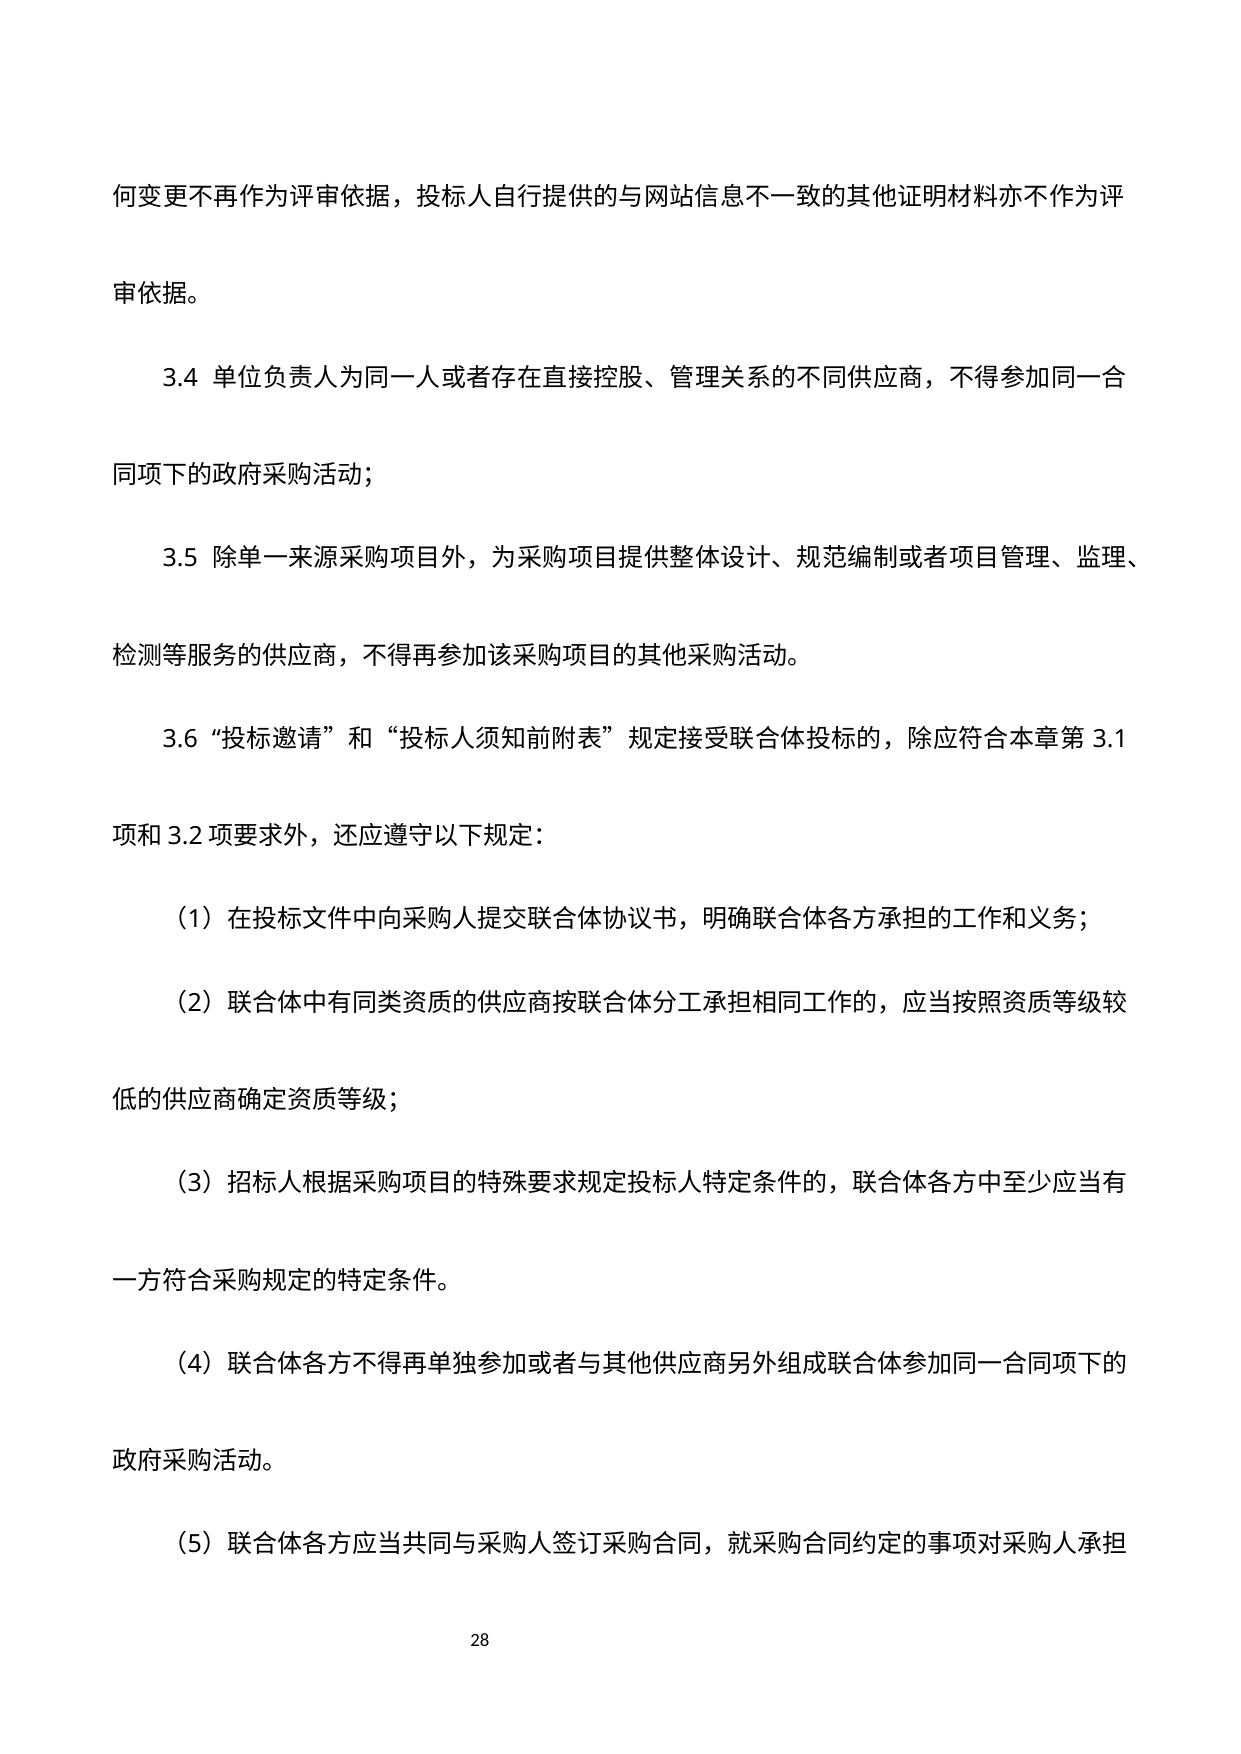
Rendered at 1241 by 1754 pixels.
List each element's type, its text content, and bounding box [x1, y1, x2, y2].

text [112, 1509, 1128, 1574]
text （3）招标人根据采购项目的特殊要求规定投标人特定条件的，联合体各方中至少应当有一方符合采购规定的特定条件。 [112, 1148, 1128, 1311]
text （4）联合体各方不得再单独参加或者与其他供应商另外组成联合体参加同一合同项下的政府采购活动。 [112, 1329, 1128, 1491]
text 3.4 单位负责人为同一人或者存在直接控股、管理关系的不同供应商，不得参加同一合同项下的政府采购活动； [112, 343, 1128, 505]
text 3.5 除单一来源采购项目外，为采购项目提供整体设计、规范编制或者项目管理、监理、检测等服务的供应商，不得再参加该采购项目的其他采购活动。 [112, 523, 1128, 686]
text （1）在投标文件中向采购人提交联合体协议书，明确联合体各方承担的工作和义务； [112, 884, 1128, 949]
text 3.6 “投标邀请”和“投标人须知前附表”规定接受联合体投标的，除应符合本章第3.1项和3.2项要求外，还应遵守以下规定： [112, 704, 1128, 866]
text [112, 162, 1128, 324]
text （2）联合体中有同类资质的供应商按联合体分工承担相同工作的，应当按照资质等级较低的供应商确定资质等级； [112, 968, 1128, 1130]
